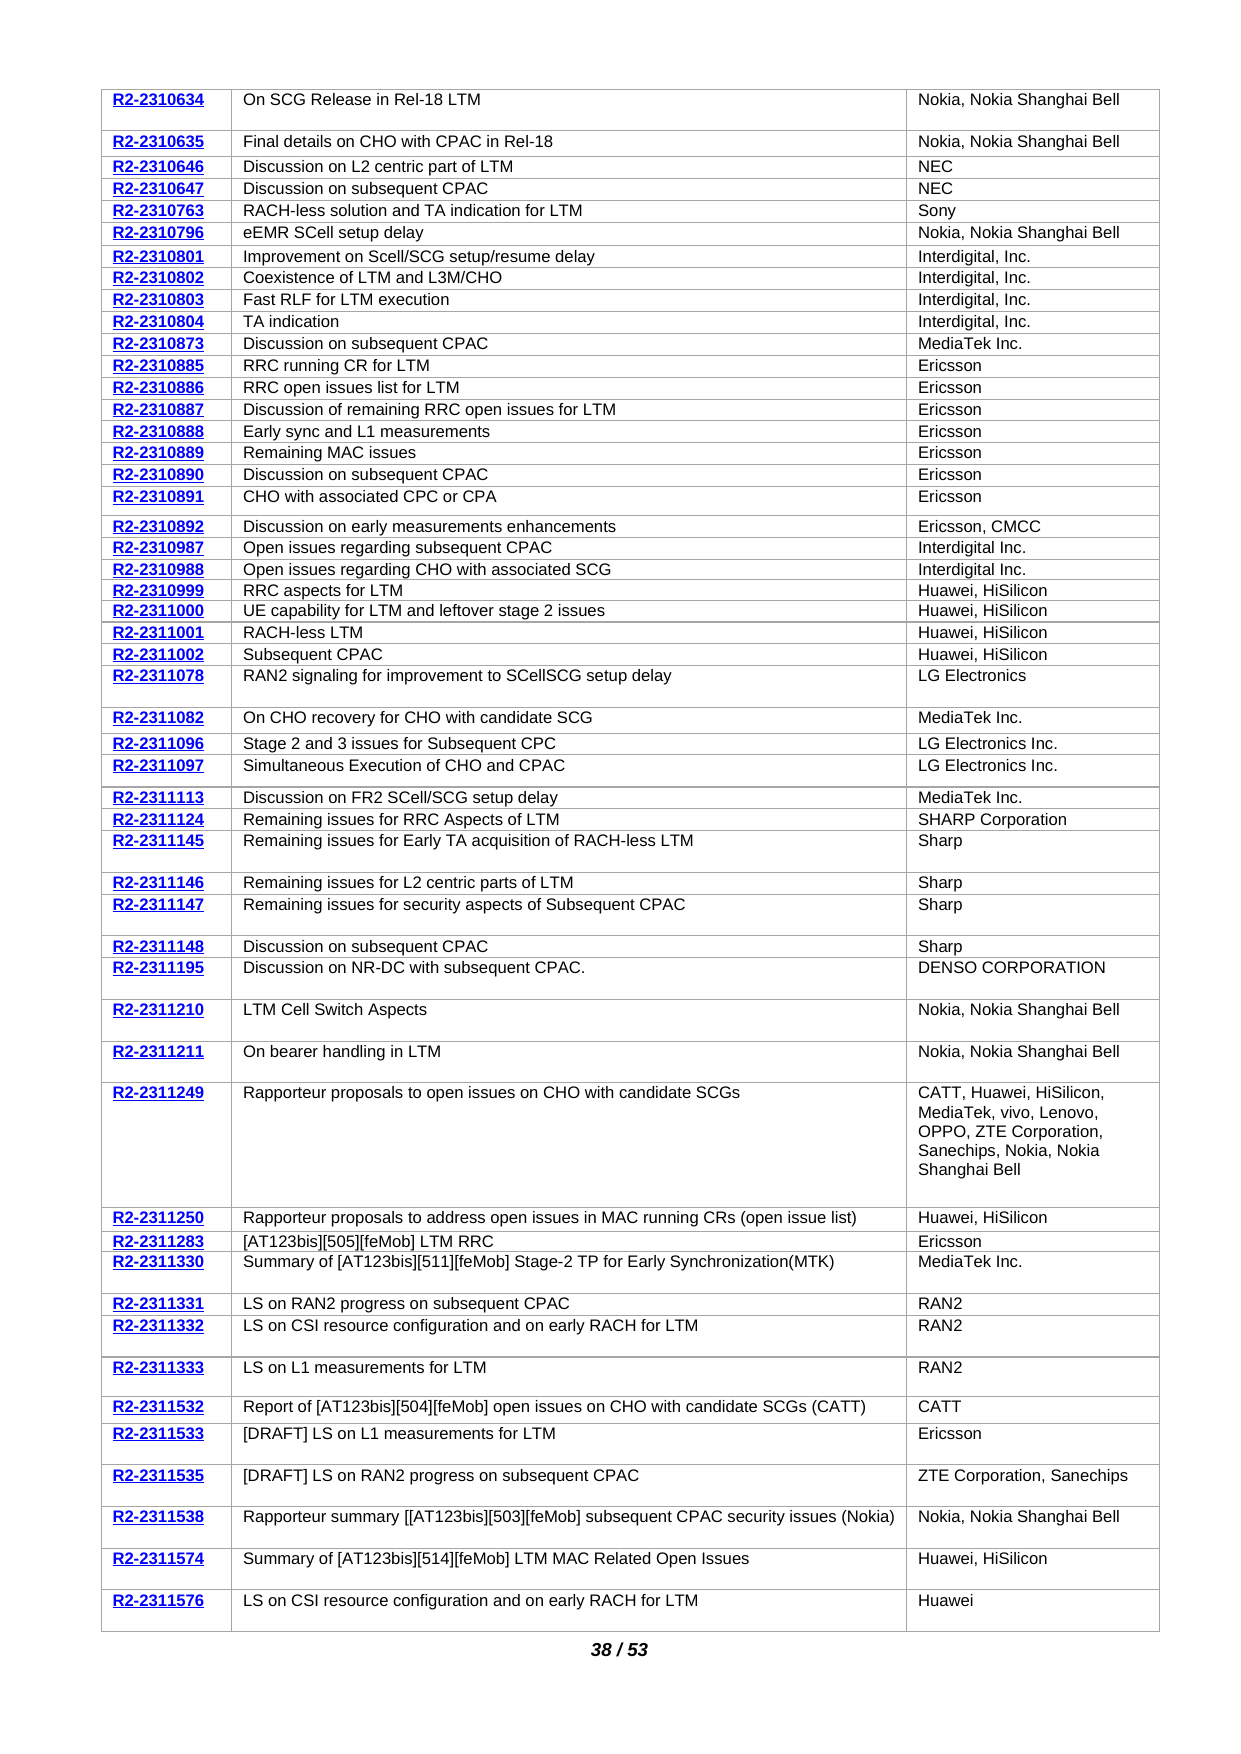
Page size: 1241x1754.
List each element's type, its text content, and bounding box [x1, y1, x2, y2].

table_cell Final details on CHO with CPAC in Rel-18 [232, 131, 906, 156]
table_cell Ericsson, CMCC [907, 516, 1159, 537]
table_cell R2-2310999 [102, 580, 231, 599]
table_cell R2-2311210 [102, 1000, 231, 1041]
table_cell Subsequent CPAC [232, 644, 906, 665]
table_cell R2-2311000 [102, 601, 231, 621]
table_cell R2-2310796 [102, 223, 231, 245]
table_cell Discussion on FR2 SCell/SCG setup delay [232, 788, 906, 808]
table_cell eEMR SCell setup delay [232, 223, 906, 245]
table_cell Discussion on subsequent CPAC [232, 465, 906, 486]
table_cell Rapporteur proposals to open issues on CHO with candidate SCGs [232, 1083, 906, 1207]
table_cell Discussion on early measurements enhancements [232, 516, 906, 537]
table_cell RRC aspects for LTM [232, 580, 906, 599]
table_cell R2-2310888 [102, 421, 231, 442]
table_cell ZTE Corporation, Sanechips [907, 1465, 1159, 1506]
table_cell R2-2311145 [102, 831, 231, 872]
table_cell Huawei, HiSilicon [907, 1208, 1159, 1231]
table_cell Stage 2 and 3 issues for Subsequent CPC [232, 734, 906, 754]
table_cell R2-2310886 [102, 378, 231, 398]
table_cell R2-2310890 [102, 465, 231, 486]
table_cell Discussion on subsequent CPAC [232, 334, 906, 355]
table_cell Sharp [907, 936, 1159, 957]
table_cell SHARP Corporation [907, 809, 1159, 830]
table_cell RACH-less LTM [232, 623, 906, 643]
table_cell R2-2310802 [102, 268, 231, 289]
table_cell MediaTek Inc. [907, 334, 1159, 355]
table_cell MediaTek Inc. [907, 708, 1159, 732]
table_cell Huawei, HiSilicon [907, 623, 1159, 643]
table_cell Remaining MAC issues [232, 443, 906, 464]
table_cell Nokia, Nokia Shanghai Bell [907, 1507, 1159, 1548]
table_cell R2-2310873 [102, 334, 231, 355]
table_cell Rapporteur proposals to address open issues in MAC running CRs (open issue list) [232, 1208, 906, 1231]
table_cell Sharp [907, 831, 1159, 872]
table_cell R2-2310803 [102, 290, 231, 311]
table_cell Coexistence of LTM and L3M/CHO [232, 268, 906, 289]
table_cell RAN2 [907, 1316, 1159, 1356]
table_cell Ericsson [907, 443, 1159, 464]
table_cell Remaining issues for L2 centric parts of LTM [232, 873, 906, 894]
table_cell Discussion on subsequent CPAC [232, 936, 906, 957]
table_cell Ericsson [907, 487, 1159, 515]
table_cell R2-2311331 [102, 1294, 231, 1315]
table_cell Nokia, Nokia Shanghai Bell [907, 1000, 1159, 1041]
table_cell Interdigital, Inc. [907, 246, 1159, 267]
table_cell Discussion on subsequent CPAC [232, 179, 906, 200]
table_cell Ericsson [907, 465, 1159, 486]
table_cell R2-2311535 [102, 1465, 231, 1506]
table_cell Interdigital, Inc. [907, 268, 1159, 289]
table_cell R2-2310801 [102, 246, 231, 267]
table_cell Open issues regarding CHO with associated SCG [232, 560, 906, 579]
table_cell R2-2310891 [102, 487, 231, 515]
table_cell Ericsson [907, 1424, 1159, 1464]
table_cell R2-2310988 [102, 560, 231, 579]
table_cell On CHO recovery for CHO with candidate SCG [232, 708, 906, 732]
table_cell R2-2311146 [102, 873, 231, 894]
table_cell CHO with associated CPC or CPA [232, 487, 906, 515]
table_cell Ericsson [907, 356, 1159, 377]
table_cell Nokia, Nokia Shanghai Bell [907, 223, 1159, 245]
table_cell R2-2311574 [102, 1549, 231, 1589]
table_cell [DRAFT] LS on RAN2 progress on subsequent CPAC [232, 1465, 906, 1506]
table_cell Huawei, HiSilicon [907, 644, 1159, 665]
table_cell R2-2310987 [102, 538, 231, 559]
table_cell Huawei, HiSilicon [907, 1549, 1159, 1589]
table_cell Open issues regarding subsequent CPAC [232, 538, 906, 559]
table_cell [907, 131, 1159, 156]
table_cell Sharp [907, 873, 1159, 894]
table_cell MediaTek Inc. [907, 1252, 1159, 1293]
table_cell Sharp [907, 895, 1159, 935]
table_cell Huawei, HiSilicon [907, 580, 1159, 599]
table_cell Fast RLF for LTM execution [232, 290, 906, 311]
table_cell Interdigital, Inc. [907, 312, 1159, 333]
table_cell R2-2310635 [102, 131, 231, 156]
table_cell NEC [907, 179, 1159, 200]
table_cell R2-2311001 [102, 623, 231, 643]
table_cell R2-2311078 [102, 666, 231, 707]
table_cell LTM Cell Switch Aspects [232, 1000, 906, 1041]
table_cell Interdigital, Inc. [907, 290, 1159, 311]
table_cell R2-2311096 [102, 734, 231, 754]
table_cell TA indication [232, 312, 906, 333]
table_cell R2-2311332 [102, 1316, 231, 1356]
table_cell LG Electronics [907, 666, 1159, 707]
table_cell R2-2310804 [102, 312, 231, 333]
table_cell Ericsson [907, 400, 1159, 420]
table_cell LG Electronics Inc. [907, 734, 1159, 754]
table_cell Summary of [AT123bis][511][feMob] Stage-2 TP for Early Synchronization(MTK) [232, 1252, 906, 1293]
table_cell R2-2311532 [102, 1397, 231, 1423]
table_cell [907, 90, 1159, 130]
table_cell Discussion on L2 centric part of LTM [232, 157, 906, 178]
table_cell R2-2311333 [102, 1358, 231, 1396]
table_cell RRC running CR for LTM [232, 356, 906, 377]
table_cell Discussion on NR-DC with subsequent CPAC. [232, 958, 906, 999]
table_cell R2-2311249 [102, 1083, 231, 1207]
table_cell Interdigital Inc. [907, 560, 1159, 579]
table_cell RACH-less solution and TA indication for LTM [232, 201, 906, 222]
table_cell LS on CSI resource configuration and on early RACH for LTM [232, 1316, 906, 1356]
table_cell R2-2311097 [102, 755, 231, 786]
table_cell LS on L1 measurements for LTM [232, 1358, 906, 1396]
table_cell Early sync and L1 measurements [232, 421, 906, 442]
table_cell Discussion of remaining RRC open issues for LTM [232, 400, 906, 420]
table_cell Ericsson [907, 421, 1159, 442]
table_cell R2-2310889 [102, 443, 231, 464]
table_cell Rapporteur summary [[AT123bis][503][feMob] subsequent CPAC security issues (Nokia) [232, 1507, 906, 1548]
table_cell R2-2310634 [102, 90, 231, 130]
table_cell RRC open issues list for LTM [232, 378, 906, 398]
table_cell Report of [AT123bis][504][feMob] open issues on CHO with candidate SCGs (CATT) [232, 1397, 906, 1423]
table_cell LS on RAN2 progress on subsequent CPAC [232, 1294, 906, 1315]
table_cell R2-2311576 [102, 1590, 231, 1631]
table_cell LS on CSI resource configuration and on early RACH for LTM [232, 1590, 906, 1631]
table_cell Summary of [AT123bis][514][feMob] LTM MAC Related Open Issues [232, 1549, 906, 1589]
table_cell R2-2311113 [102, 788, 231, 808]
table_cell On SCG Release in Rel-18 LTM [232, 90, 906, 130]
table_cell R2-2310887 [102, 400, 231, 420]
table_cell R2-2311124 [102, 809, 231, 830]
table_cell Sony [907, 201, 1159, 222]
table_cell R2-2311211 [102, 1042, 231, 1082]
table_cell Ericsson [907, 1232, 1159, 1251]
table_cell RAN2 signaling for improvement to SCellSCG setup delay [232, 666, 906, 707]
table_cell RAN2 [907, 1294, 1159, 1315]
table_cell R2-2311195 [102, 958, 231, 999]
table_cell [AT123bis][505][feMob] LTM RRC [232, 1232, 906, 1251]
table_cell Interdigital Inc. [907, 538, 1159, 559]
table_cell R2-2311330 [102, 1252, 231, 1293]
table_cell Remaining issues for RRC Aspects of LTM [232, 809, 906, 830]
table_cell Remaining issues for Early TA acquisition of RACH-less LTM [232, 831, 906, 872]
table_cell UE capability for LTM and leftover stage 2 issues [232, 601, 906, 621]
table_cell CATT, Huawei, HiSilicon, MediaTek, vivo, Lenovo, OPPO, ZTE Corporation, Sanechips, Nokia, Nokia Shanghai Bell [907, 1083, 1159, 1207]
table_cell Huawei, HiSilicon [907, 601, 1159, 621]
table_cell RAN2 [907, 1358, 1159, 1396]
table_cell On bearer handling in LTM [232, 1042, 906, 1082]
table_cell R2-2310647 [102, 179, 231, 200]
table_cell [DRAFT] LS on L1 measurements for LTM [232, 1424, 906, 1464]
table_cell Huawei [907, 1590, 1159, 1631]
table_cell R2-2311250 [102, 1208, 231, 1231]
table_cell NEC [907, 157, 1159, 178]
table_cell R2-2311082 [102, 708, 231, 732]
table_cell Simultaneous Execution of CHO and CPAC [232, 755, 906, 786]
table_cell R2-2310885 [102, 356, 231, 377]
table_cell R2-2311148 [102, 936, 231, 957]
table_cell DENSO CORPORATION [907, 958, 1159, 999]
table_cell LG Electronics Inc. [907, 755, 1159, 786]
table_cell Ericsson [907, 378, 1159, 398]
table_cell R2-2310763 [102, 201, 231, 222]
table_cell Improvement on Scell/SCG setup/resume delay [232, 246, 906, 267]
table_cell R2-2311538 [102, 1507, 231, 1548]
table_cell Remaining issues for security aspects of Subsequent CPAC [232, 895, 906, 935]
table_cell R2-2311147 [102, 895, 231, 935]
table_cell MediaTek Inc. [907, 788, 1159, 808]
table_cell R2-2311283 [102, 1232, 231, 1251]
table_cell R2-2311533 [102, 1424, 231, 1464]
table_cell R2-2310646 [102, 157, 231, 178]
table_cell R2-2311002 [102, 644, 231, 665]
table_cell CATT [907, 1397, 1159, 1423]
table_cell R2-2310892 [102, 516, 231, 537]
table_cell Nokia, Nokia Shanghai Bell [907, 1042, 1159, 1082]
